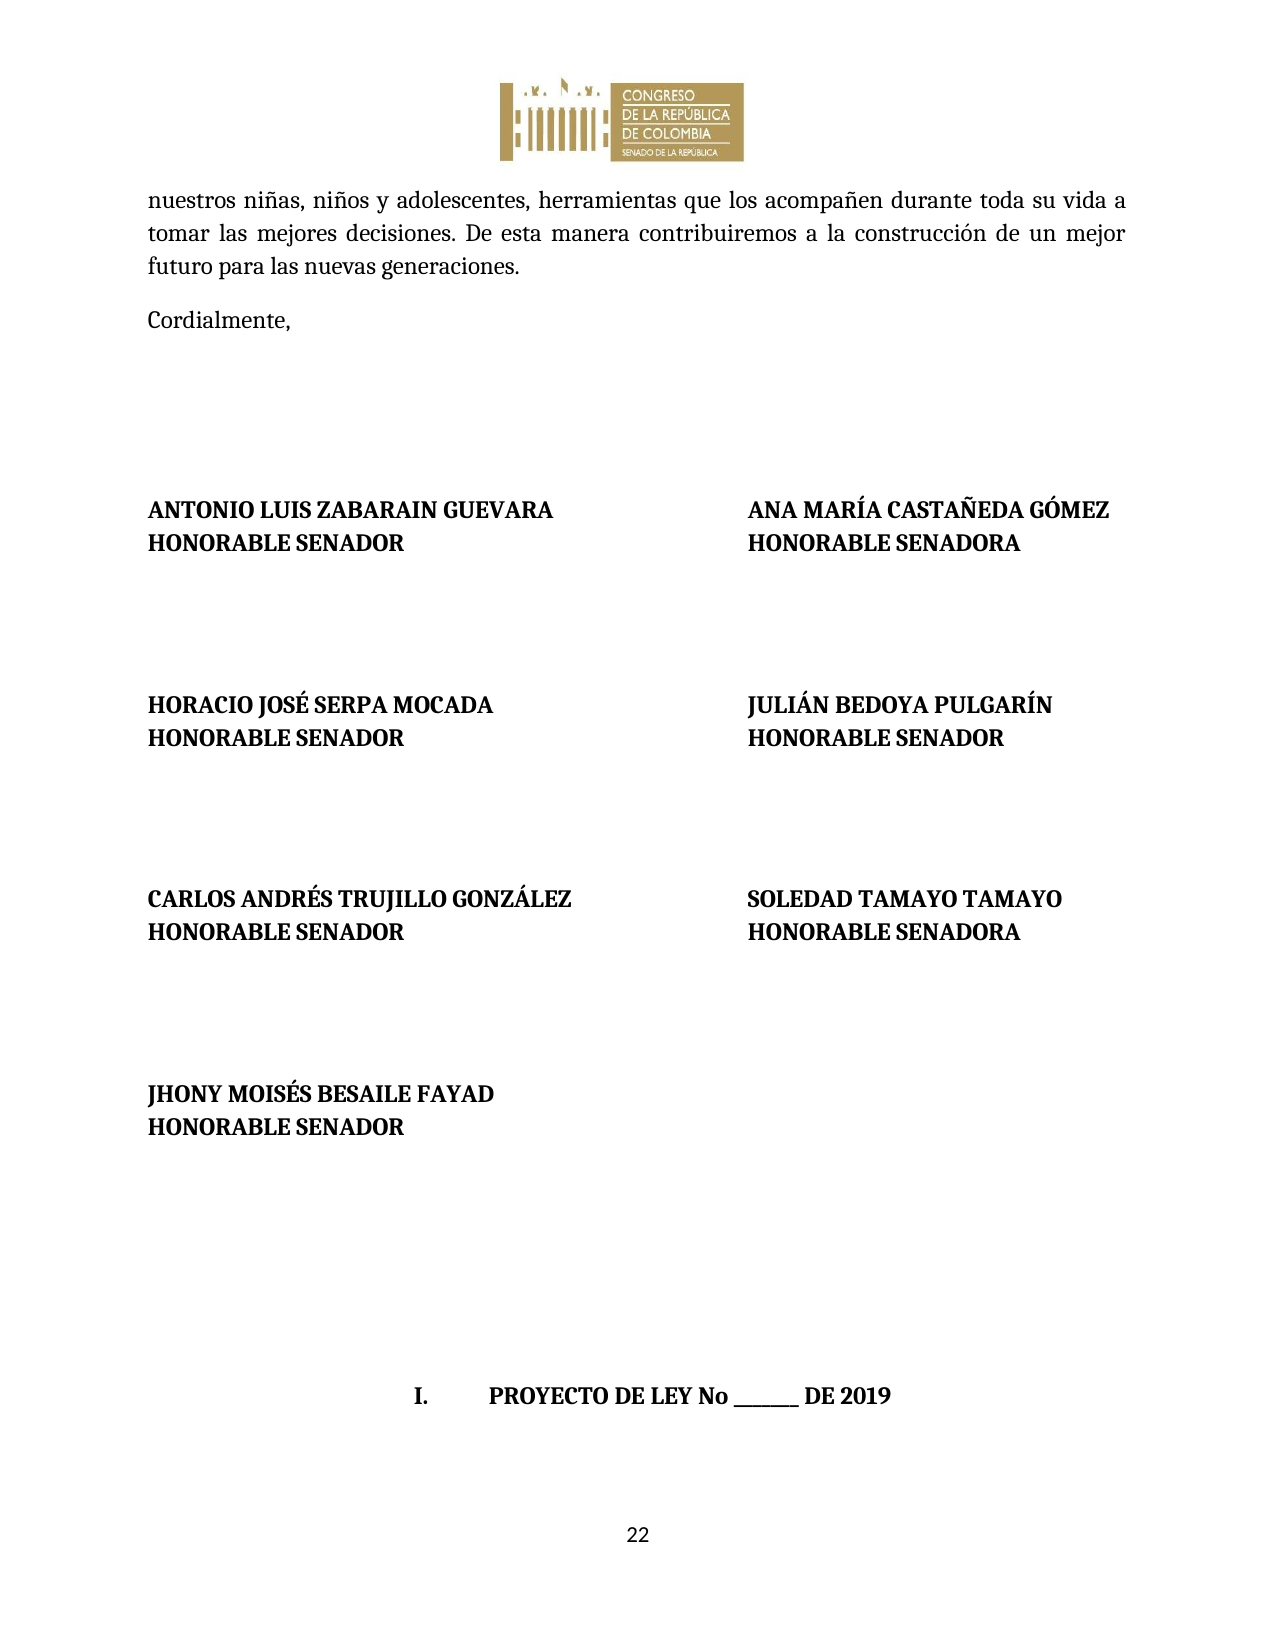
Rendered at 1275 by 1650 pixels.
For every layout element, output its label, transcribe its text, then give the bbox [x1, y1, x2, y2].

text HORACIO JOSÉ SERPA MOCADA JULIÁN BEDOYA PULGARÍN HONORABLE SENADOR HONORABLE SENADOR [148, 691, 1127, 752]
list PROYECTO DE LEY No _______ DE 2019 [177, 1382, 1127, 1411]
text CARLOS ANDRÉS TRUJILLO GONZÁLEZ SOLEDAD TAMAYO TAMAYO HONORABLE SENADOR HONORABLE SENADORA [148, 885, 1127, 947]
picture [494, 73, 749, 171]
text Cordialmente, [148, 306, 1127, 334]
text ANTONIO LUIS ZABARAIN GUEVARA ANA MARÍA CASTAÑEDA GÓMEZ HONORABLE SENADOR HONORABLE SENADORA [148, 496, 1127, 558]
text JHONY MOISÉS BESAILE FAYAD HONORABLE SENADOR [148, 1080, 1127, 1142]
